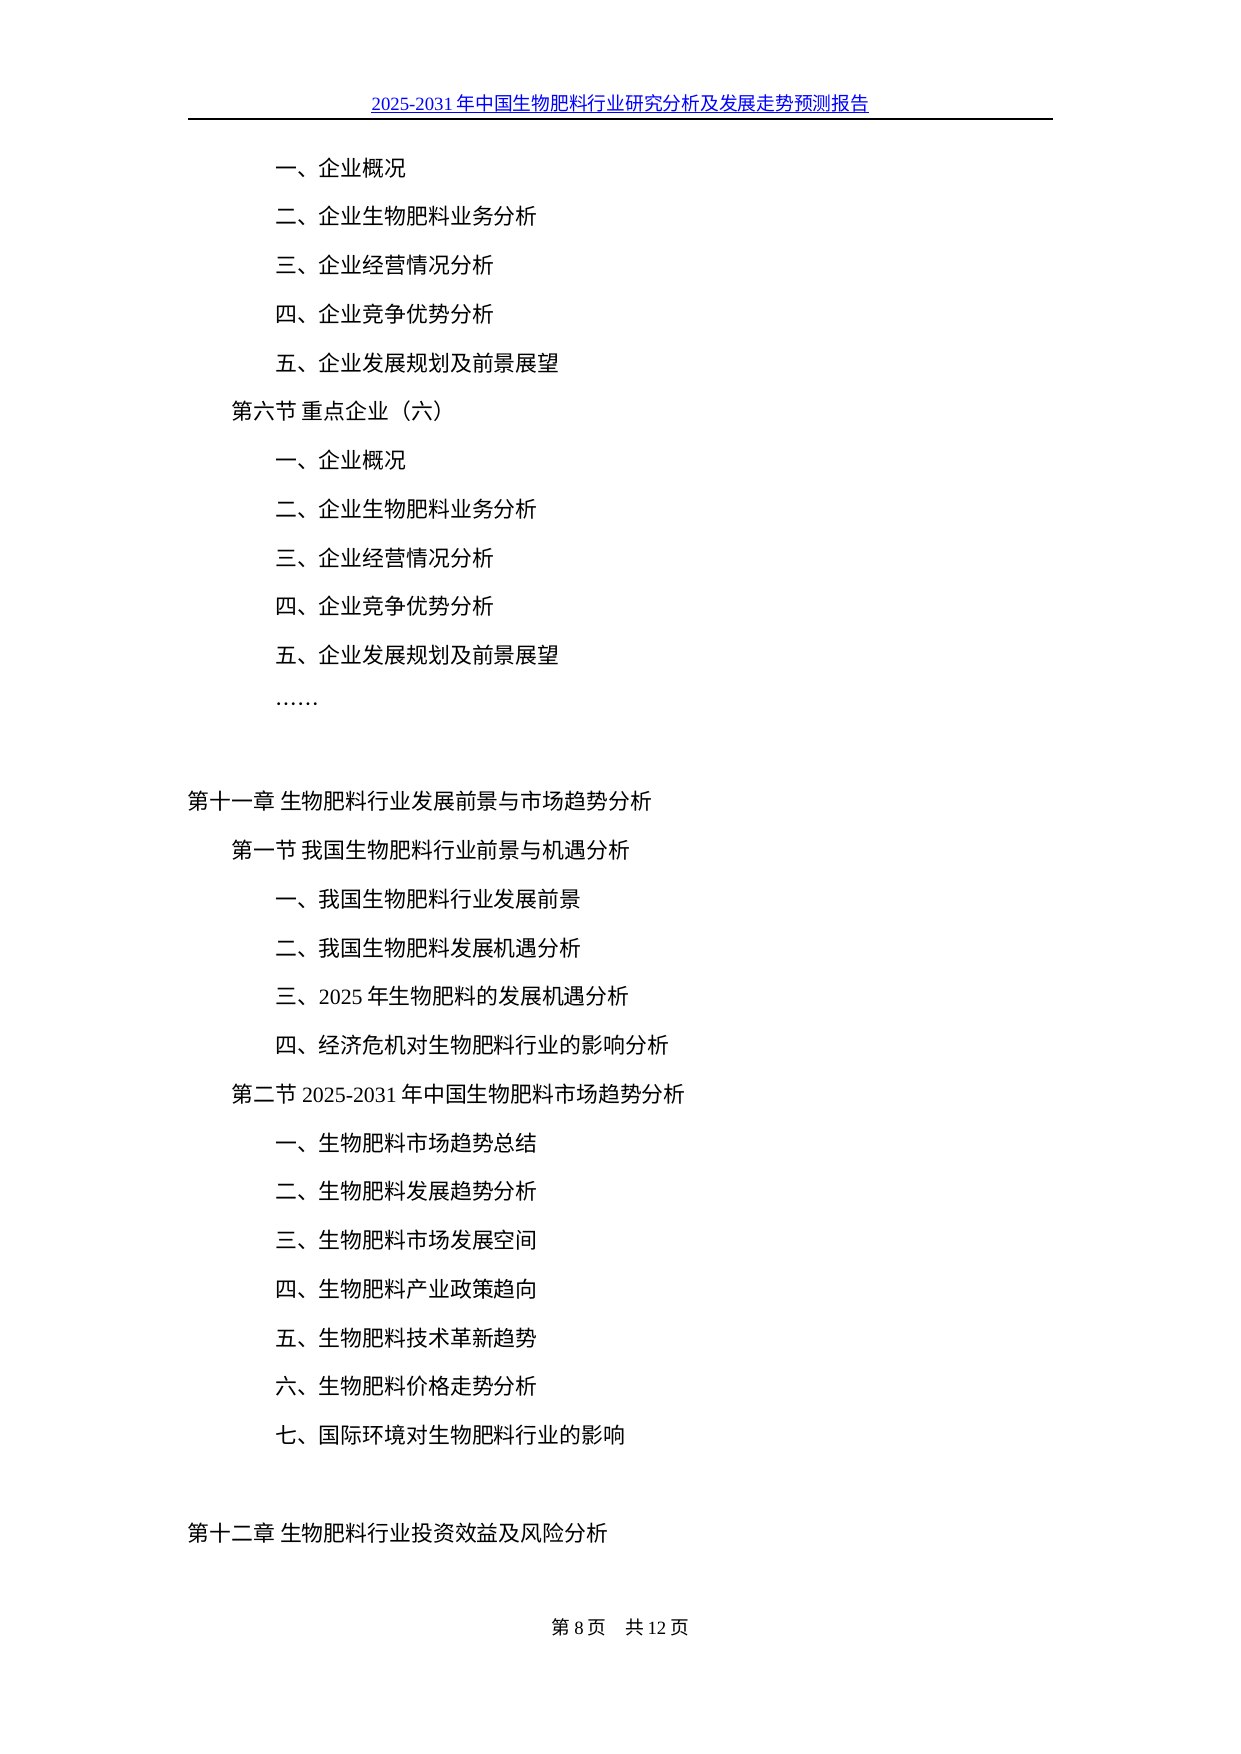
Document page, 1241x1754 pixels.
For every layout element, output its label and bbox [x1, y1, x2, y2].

text [187, 150, 1053, 1548]
